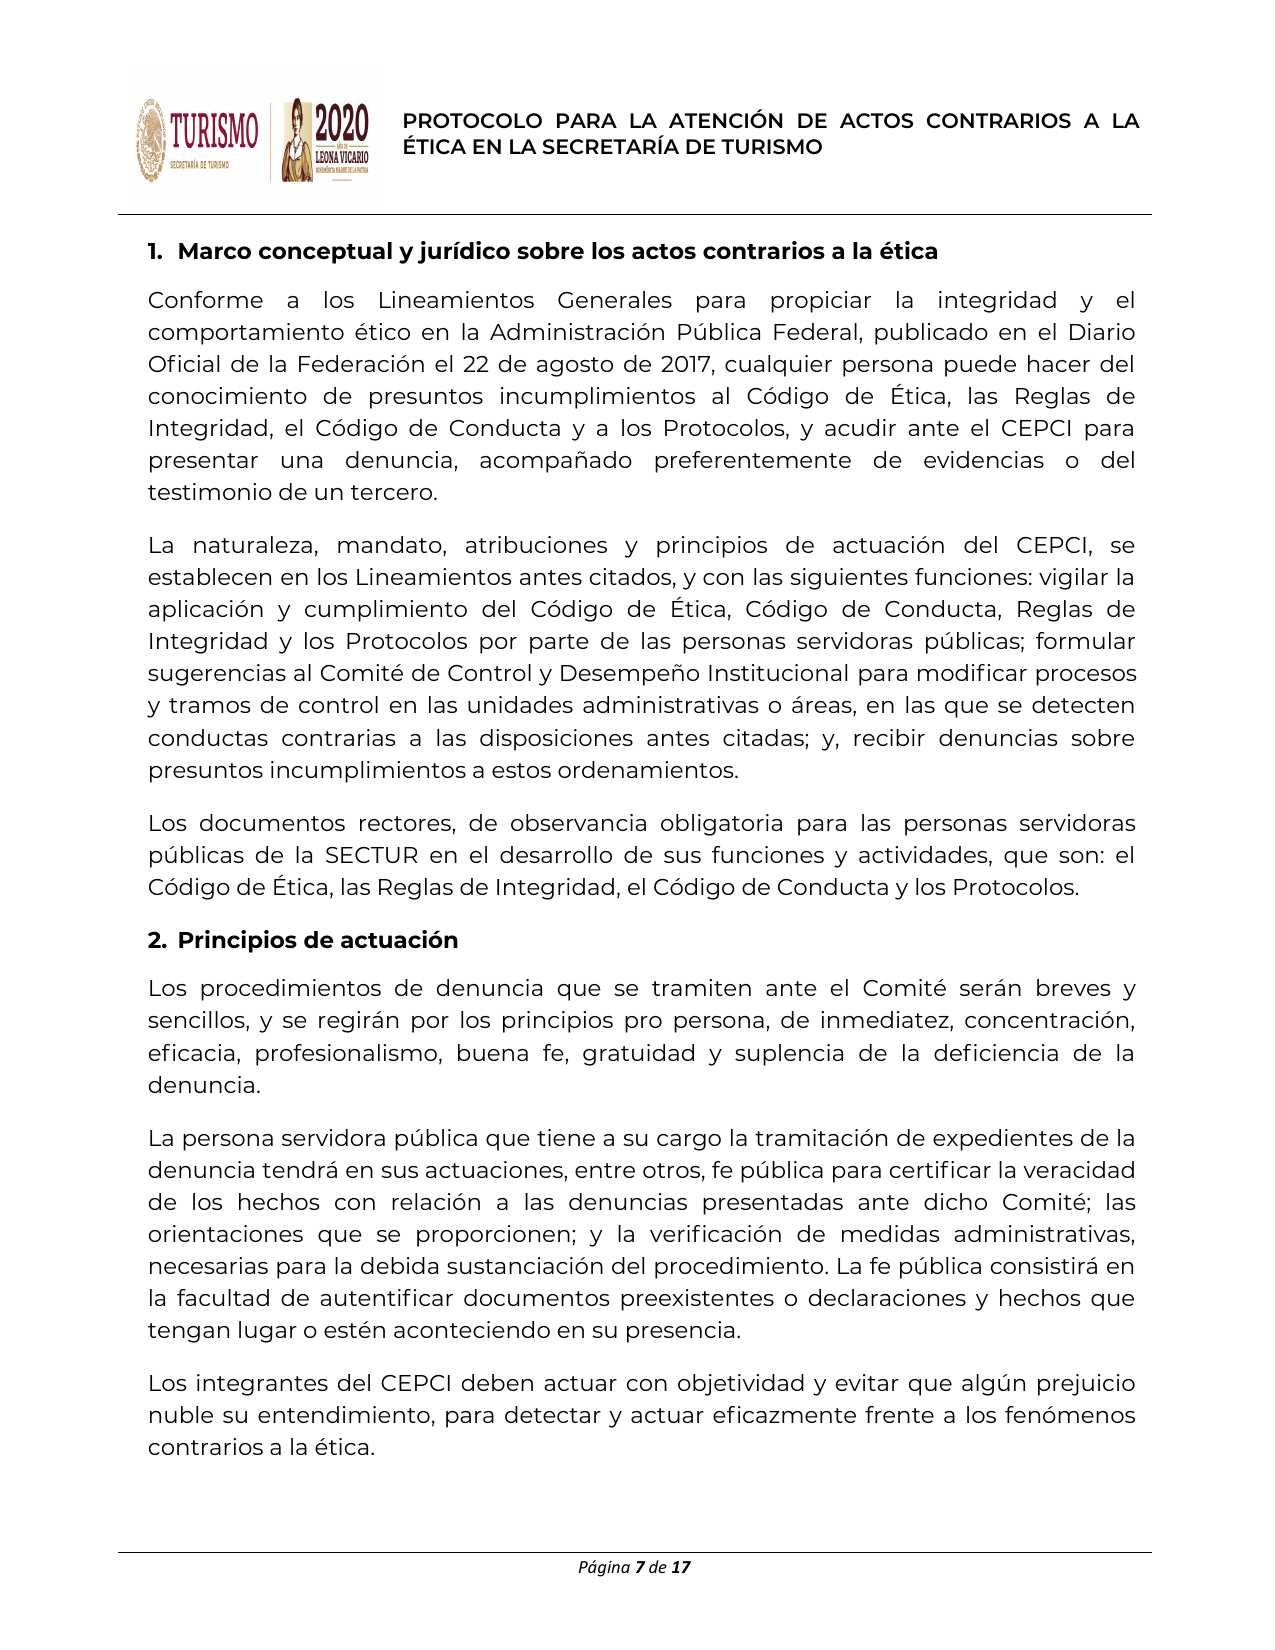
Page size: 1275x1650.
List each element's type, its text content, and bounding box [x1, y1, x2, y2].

list Principios de actuación [148, 926, 1137, 954]
text La persona servidora pública que tiene a su cargo la tramitación de expedientes de la denuncia tendrá en sus actuaciones, entre otros, fe pública para certificar la veracidad de los hechos con relación a las denuncias presentadas ante dicho Comité; las orientaciones que se proporcionen; y la verificación de medidas administrativas, necesarias para la debida sustanciación del procedimiento. La fe pública consistirá en la facultad de autentificar documentos preexistentes o declaraciones y hechos que tengan lugar o estén aconteciendo en su presencia. [148, 1124, 1137, 1344]
text Los procedimientos de denuncia que se tramiten ante el Comité serán breves y sencillos, y se regirán por los principios pro persona, de inmediatez, concentración, eficacia, profesionalismo, buena fe, gratuidad y suplencia de la deficiencia de la denuncia. [148, 974, 1137, 1099]
text Los documentos rectores, de observancia obligatoria para las personas servidoras públicas de la SECTUR en el desarrollo de sus funciones y actividades, que son: el Código de Ética, las Reglas de Integridad, el Código de Conducta y los Protocolos. [148, 809, 1137, 901]
list Marco conceptual y jurídico sobre los actos contrarios a la ética [148, 237, 1137, 265]
text Los integrantes del CEPCI deben actuar con objetividad y evitar que algún prejuicio nuble su entendimiento, para detectar y actuar eficazmente frente a los fenómenos contrarios a la ética. [148, 1369, 1137, 1461]
text Conforme a los Lineamientos Generales para propiciar la integridad y el comportamiento ético en la Administración Pública Federal, publicado en el Diario Oficial de la Federación el 22 de agosto de 2017, cualquier persona puede hacer del conocimiento de presuntos incumplimientos al Código de Ética, las Reglas de Integridad, el Código de Conducta y a los Protocolos, y acudir ante el CEPCI para presentar una denuncia, acompañado preferentemente de evidencias o del testimonio de un tercero. [148, 286, 1137, 506]
text La naturaleza, mandato, atribuciones y principios de actuación del CEPCI, se establecen en los Lineamientos antes citados, y con las siguientes funciones: vigilar la aplicación y cumplimiento del Código de Ética, Código de Conducta, Reglas de Integridad y los Protocolos por parte de las personas servidoras públicas; formular sugerencias al Comité de Control y Desempeño Institucional para modificar procesos y tramos de control en las unidades administrativas o áreas, en las que se detecten conductas contrarias a las disposiciones antes citadas; y, recibir denuncias sobre presuntos incumplimientos a estos ordenamientos. [148, 531, 1137, 784]
picture [129, 67, 381, 206]
